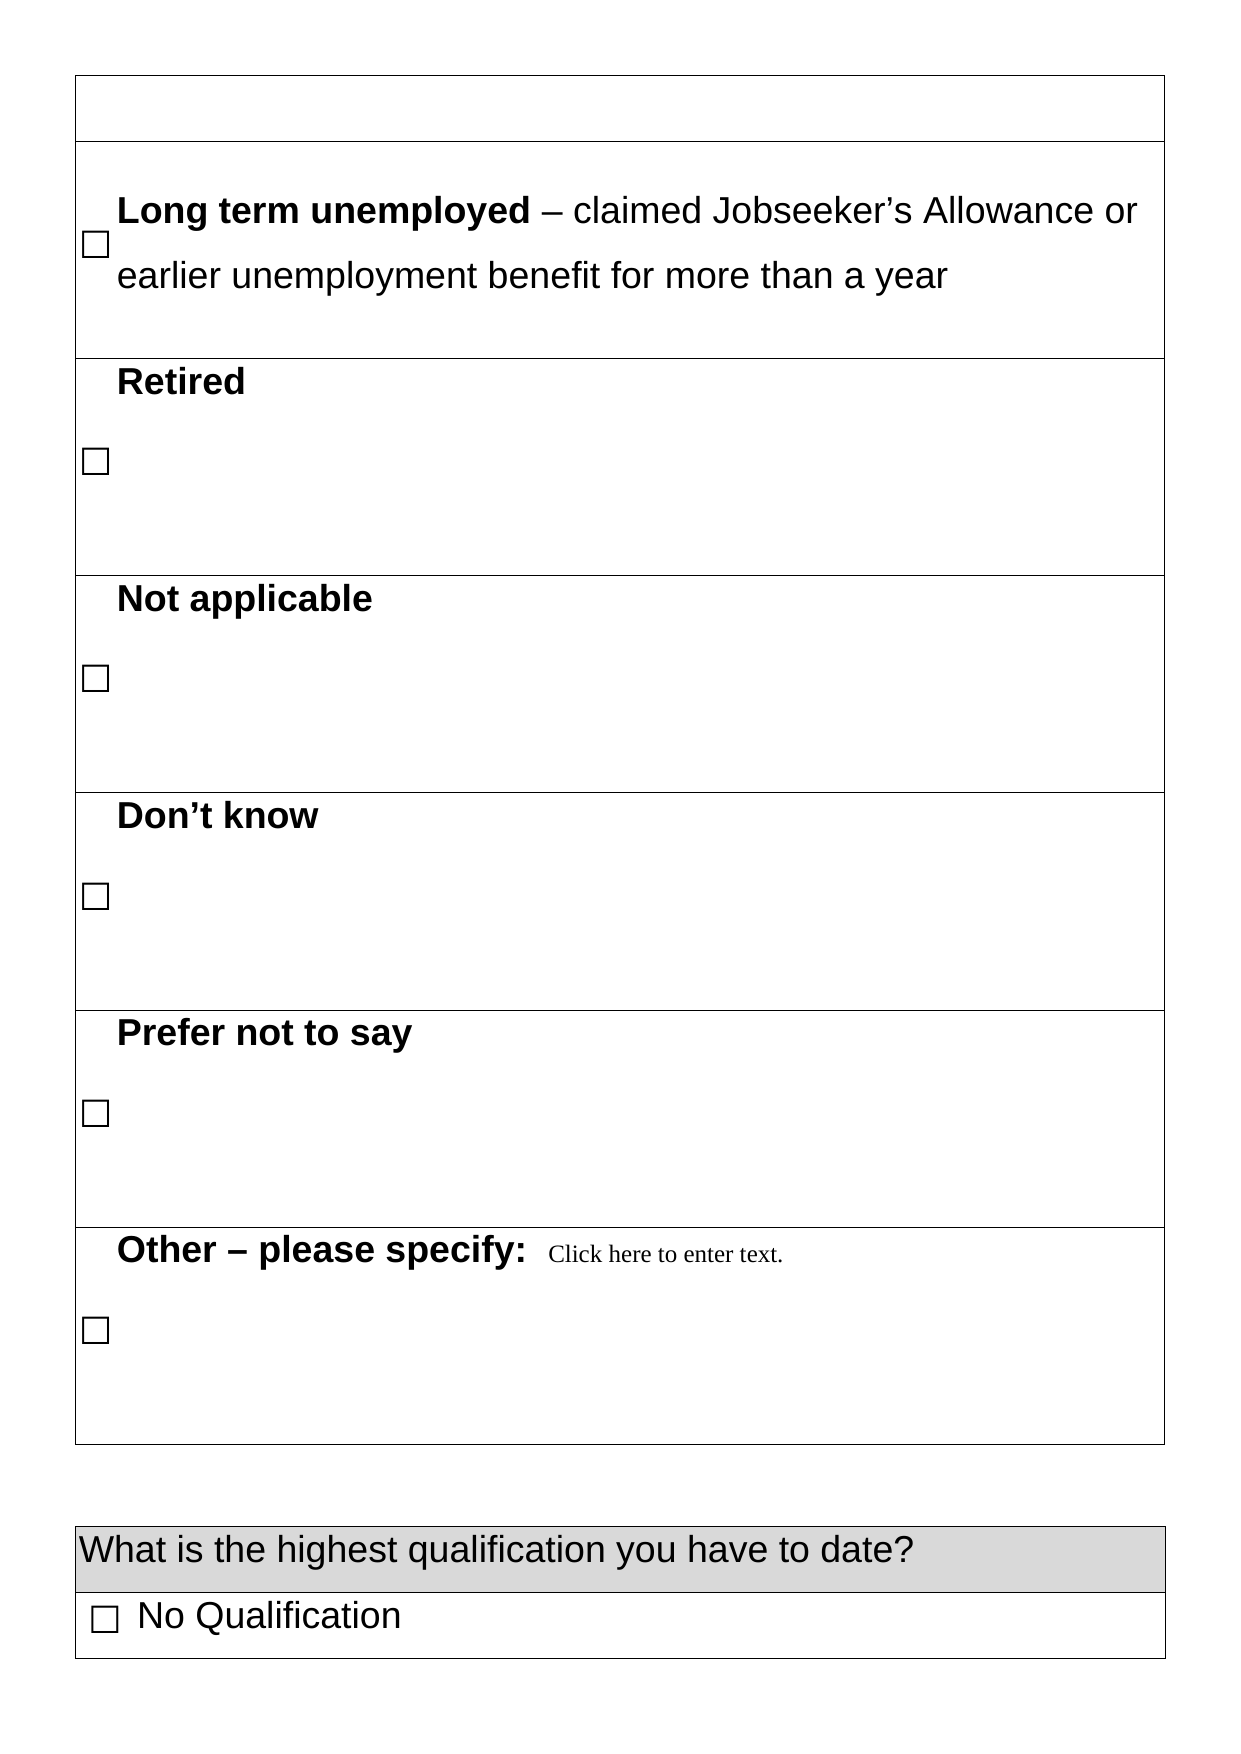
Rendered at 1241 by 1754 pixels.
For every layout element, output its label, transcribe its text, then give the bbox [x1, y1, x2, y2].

table_header What is the highest qualification you have to date? [76, 1527, 1158, 1592]
table_cell [76, 76, 114, 141]
table_cell [76, 142, 114, 358]
table_cell [76, 1228, 114, 1444]
table_cell [1158, 1228, 1164, 1444]
table_cell [76, 1593, 134, 1658]
table_cell [1158, 1593, 1165, 1658]
table_cell [76, 359, 114, 575]
table_cell [76, 793, 114, 1009]
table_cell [114, 76, 1164, 141]
table_cell [1158, 359, 1164, 575]
table_cell Retired [114, 359, 1158, 575]
table_cell [1158, 576, 1164, 792]
table_cell Don’t know [114, 793, 1158, 1009]
table_cell [1158, 142, 1164, 358]
table_cell [76, 576, 114, 792]
table_cell Prefer not to say [114, 1011, 1158, 1227]
table_cell [1158, 793, 1164, 1009]
table_header [1158, 1527, 1165, 1592]
table_cell [76, 1011, 114, 1227]
table_cell Other – please specify: [114, 1228, 1158, 1444]
table_cell No Qualification [134, 1593, 1158, 1658]
table_cell Long term unemployed – claimed Jobseeker’s Allowance or earlier unemployment benefit for more than a year [114, 142, 1158, 358]
table_cell [1158, 1011, 1164, 1227]
table_cell Not applicable [114, 576, 1158, 792]
